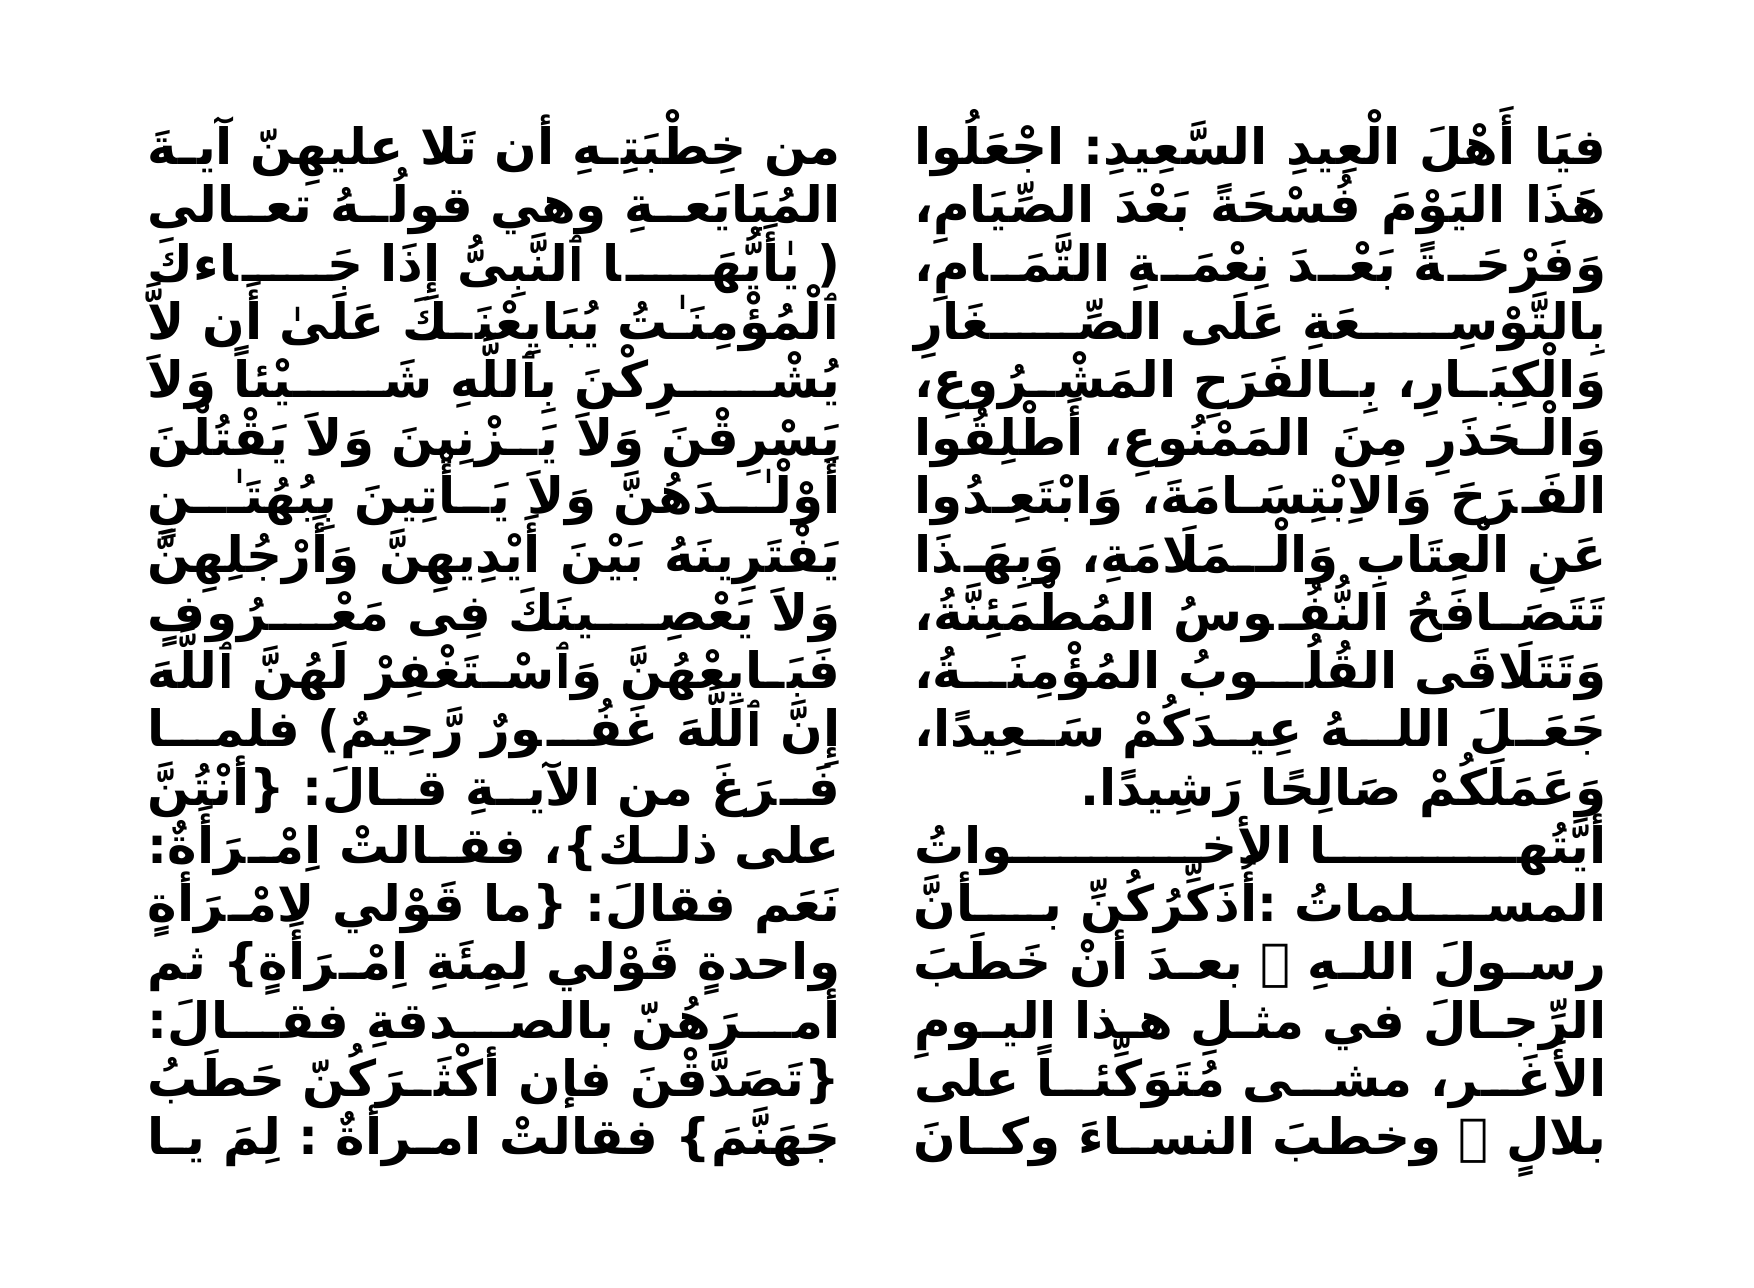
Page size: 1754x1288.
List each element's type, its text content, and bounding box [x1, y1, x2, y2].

text فيَا أَهْلَ الْعِيدِ السَّعِيدِ: اجْعَلُوا هَذَا اليَوْمَ فُسْحَةً بَعْدَ الصِّيَامِ، وَفَرْحَةً بَعْدَ نِعْمَةِ التَّمَامِ، بِالتَّوْسِعَةِ عَلَى الصِّغَارِ وَالْكِبَارِ، بِالفَرَحِ المَشْرُوعِ، وَالْـحَذَرِ مِنَ المَمْنُوعِ، أَطْلِقُوا الفَرَحَ وَالاِبْتِسَامَةَ، وَابْتَعِدُوا عَنِ الْعِتَابِ وَالْـمَلَامَةِ، وَبِهَذَا تَتَصَافَحُ النُّفُوسُ المُطْمَئِنَّةُ، وَتَتَلَاقَى القُلُوبُ المُؤْمِنَةُ، جَعَلَ اللـهُ عِيدَكُمْ سَعِيدًا، وَعَمَلَكُمْ صَالِحًا رَشِيدًا. [914, 118, 1606, 817]
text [914, 817, 1606, 1166]
